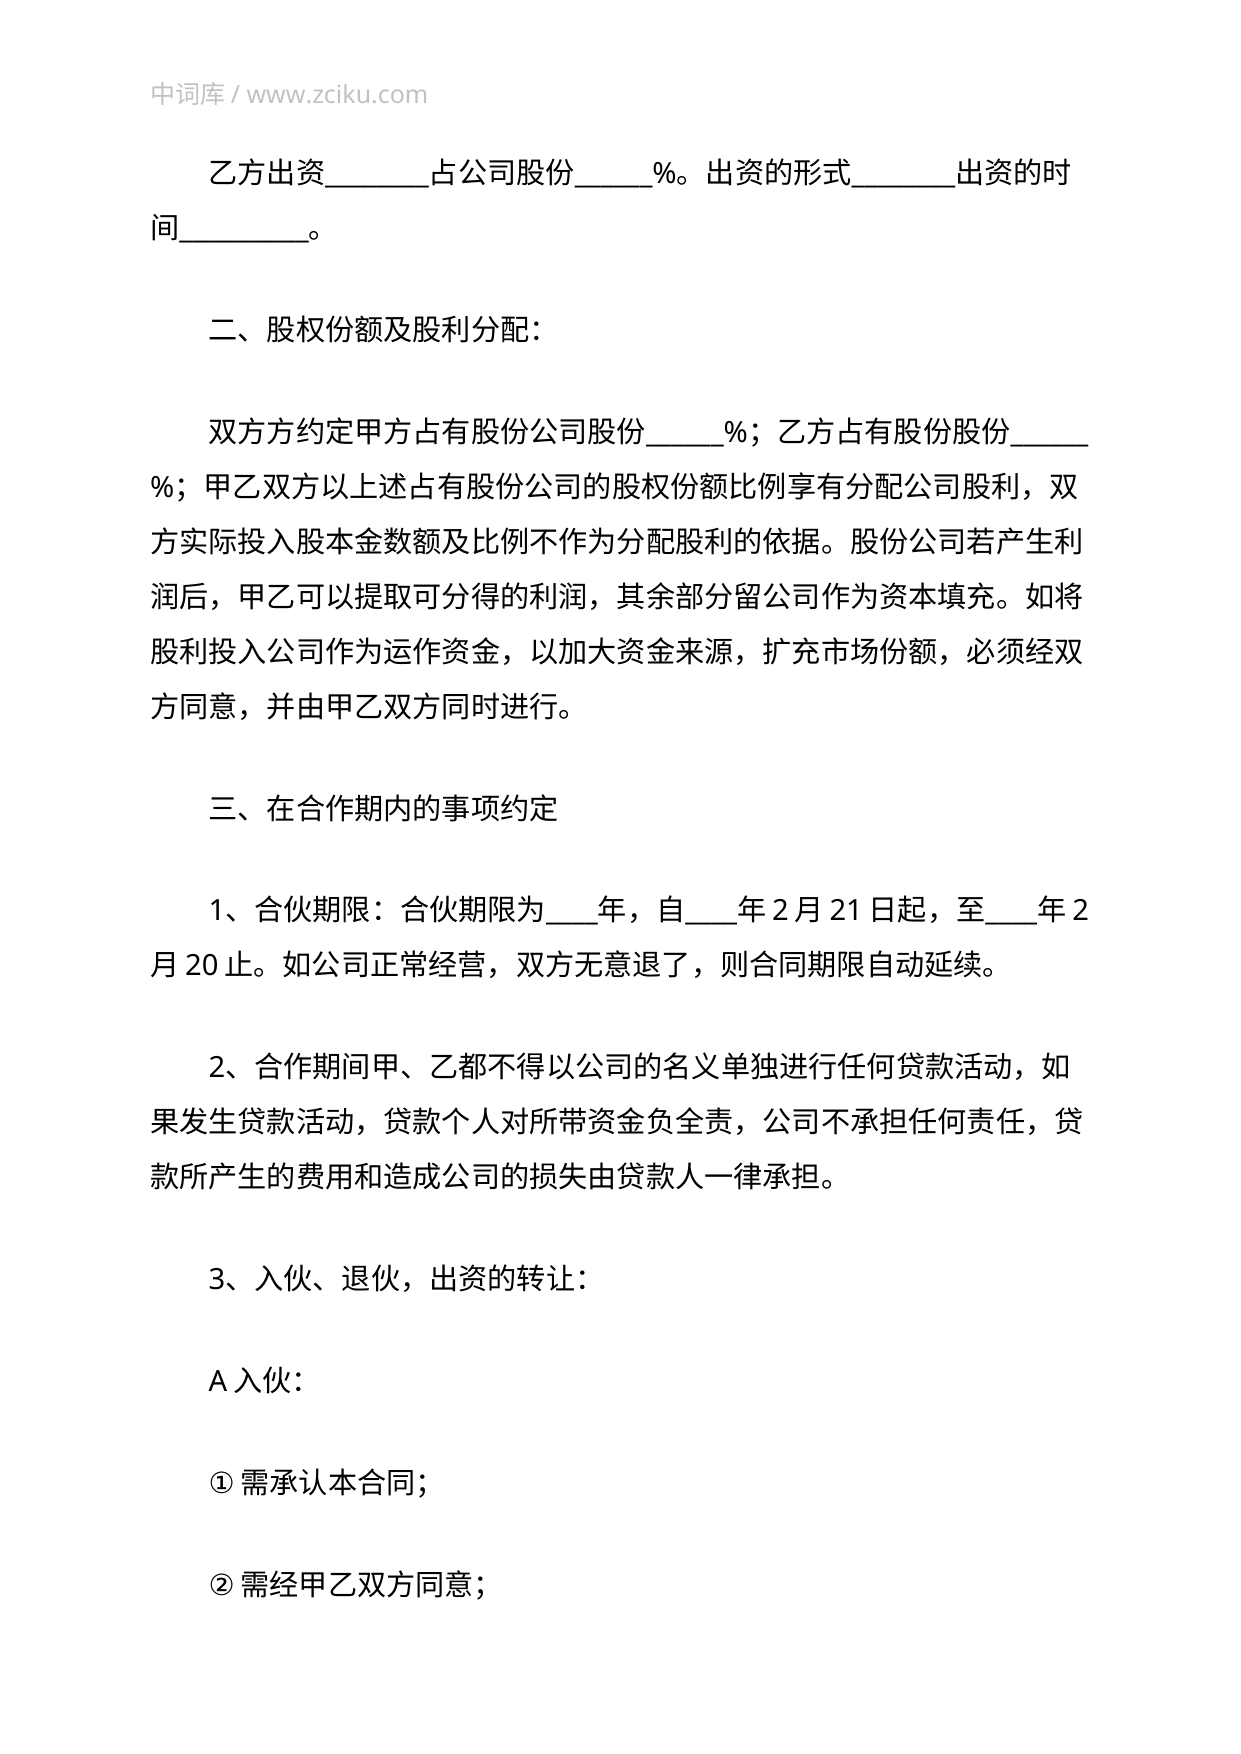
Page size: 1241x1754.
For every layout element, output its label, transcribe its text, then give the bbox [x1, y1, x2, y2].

text 1、合伙期限：合伙期限为____年，自____年2月21日起，至____年2月20止。如公司正常经营，双方无意退了，则合同期限自动延续。 [150, 887, 1090, 984]
text ②需经甲乙双方同意； [150, 1562, 1090, 1604]
text 三、在合作期内的事项约定 [150, 785, 1090, 827]
text 双方方约定甲方占有股份公司股份______%；乙方占有股份股份______%；甲乙双方以上述占有股份公司的股权份额比例享有分配公司股利，双方实际投入股本金数额及比例不作为分配股利的依据。股份公司若产生利润后，甲乙可以提取可分得的利润，其余部分留公司作为资本填充。如将股利投入公司作为运作资金，以加大资金来源，扩充市场份额，必须经双方同意，并由甲乙双方同时进行。 [150, 409, 1090, 726]
text ①需承认本合同； [150, 1459, 1090, 1502]
text A入伙： [150, 1358, 1090, 1400]
text 乙方出资________占公司股份______%。出资的形式________出资的时间__________。 [150, 150, 1090, 247]
text 3、入伙、退伙，出资的转让： [150, 1256, 1090, 1298]
text 二、股权份额及股利分配： [150, 307, 1090, 349]
text 2、合作期间甲、乙都不得以公司的名义单独进行任何贷款活动，如果发生贷款活动，贷款个人对所带资金负全责，公司不承担任何责任，贷款所产生的费用和造成公司的损失由贷款人一律承担。 [150, 1044, 1090, 1196]
